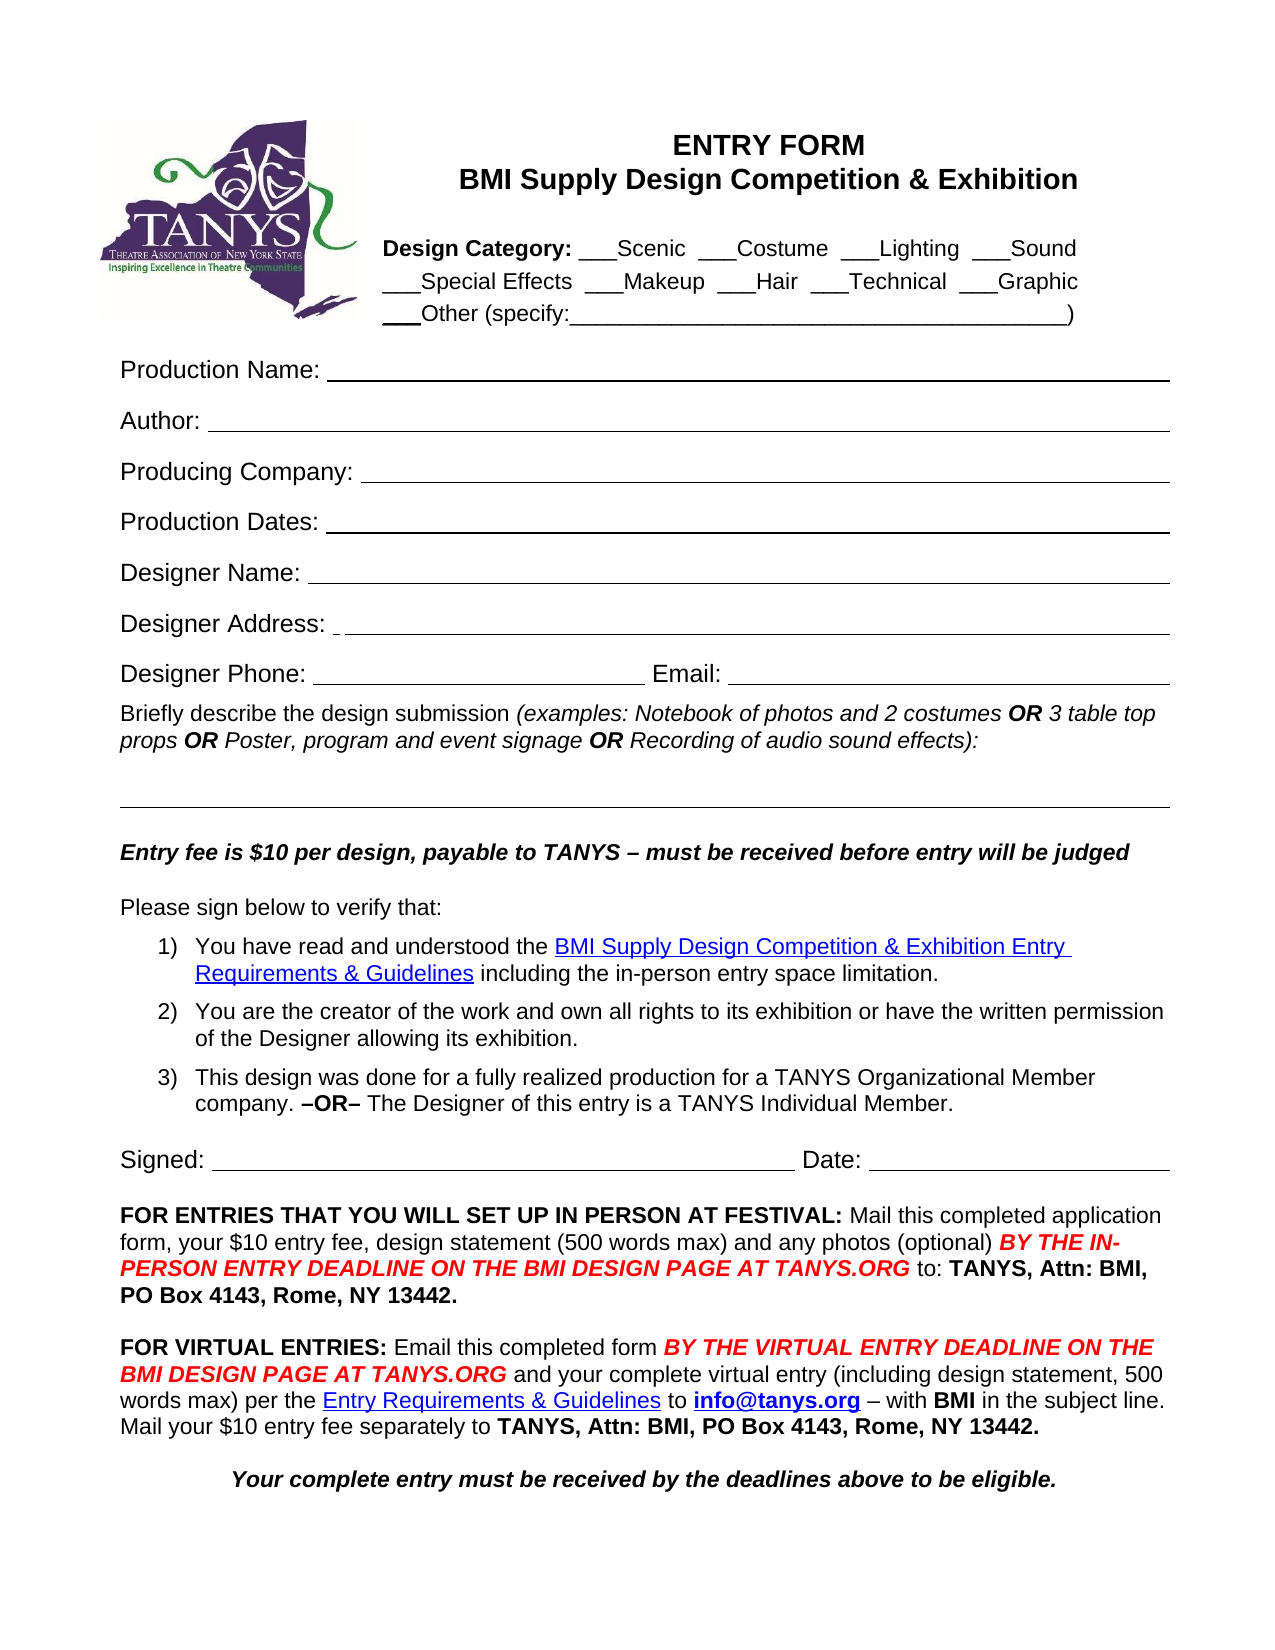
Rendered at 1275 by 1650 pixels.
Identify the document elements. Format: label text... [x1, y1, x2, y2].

text Briefly describe the design submission (examples: Notebook of photos and 2 costumes OR 3 table top props OR Poster, program and event signage OR Recording of audio sound effects): [120, 700, 1170, 753]
list You have read and understood the BMI Supply Design Competition & Exhibition Entry Requirements & Guidelines including the in-person entry space limitation. [157, 933, 1170, 986]
text Designer Phone: Email: [120, 659, 1170, 688]
text FOR VIRTUAL ENTRIES: Email this completed form BY THE VIRTUAL ENTRY DEADLINE ON THE BMI DESIGN PAGE AT TANYS.ORG and your complete virtual entry (including design statement, 500 words max) per the Entry Requirements & Guidelines to info@tanys.org – with BMI in the subject line. Mail your $10 entry fee separately to TANYS, Attn: BMI, PO Box 4143, Rome, NY 13442. [120, 1334, 1170, 1440]
text Signed: Date: [120, 1145, 1170, 1174]
text Design Category: ___Scenic ___Costume ___Lighting ___Sound [382, 235, 1170, 261]
text BMI Supply Design Competition & Exhibition [382, 162, 1155, 195]
text Entry fee is $10 per design, payable to TANYS – must be received before entry will be judged [120, 839, 1170, 866]
text ___Special Effects ___Makeup ___Hair ___Technical ___Graphic [382, 268, 1170, 294]
subtitle ENTRY FORM [382, 128, 1155, 162]
text Production Dates: [120, 507, 1170, 536]
list This design was done for a fully realized production for a TANYS Organizational Member company. –OR– The Designer of this entry is a TANYS Individual Member. [157, 1063, 1170, 1116]
text ___Other (specify:_______________________________________) [382, 300, 1170, 327]
text FOR ENTRIES THAT YOU WILL SET UP IN PERSON AT FESTIVAL: Mail this completed application form, your $10 entry fee, design statement (500 words max) and any photos (optional) BY THE IN-PERSON ENTRY DEADLINE ON THE BMI DESIGN PAGE AT TANYS.ORG to: TANYS, Attn: BMI, PO Box 4143, Rome, NY 13442. [120, 1202, 1170, 1308]
subtitle Your complete entry must be received by the deadlines above to be eligible. [120, 1466, 1170, 1492]
text Designer Address: [120, 608, 1170, 637]
text Production Name: [120, 355, 1170, 384]
list You are the creator of the work and own all rights to its exhibition or have the written permission of the Designer allowing its exhibition. [157, 998, 1170, 1051]
text Author: [120, 406, 1170, 435]
picture [100, 120, 358, 319]
text Producing Company: [120, 457, 1170, 485]
text Designer Name: [120, 558, 1170, 587]
text Please sign below to verify that: [120, 894, 1170, 921]
